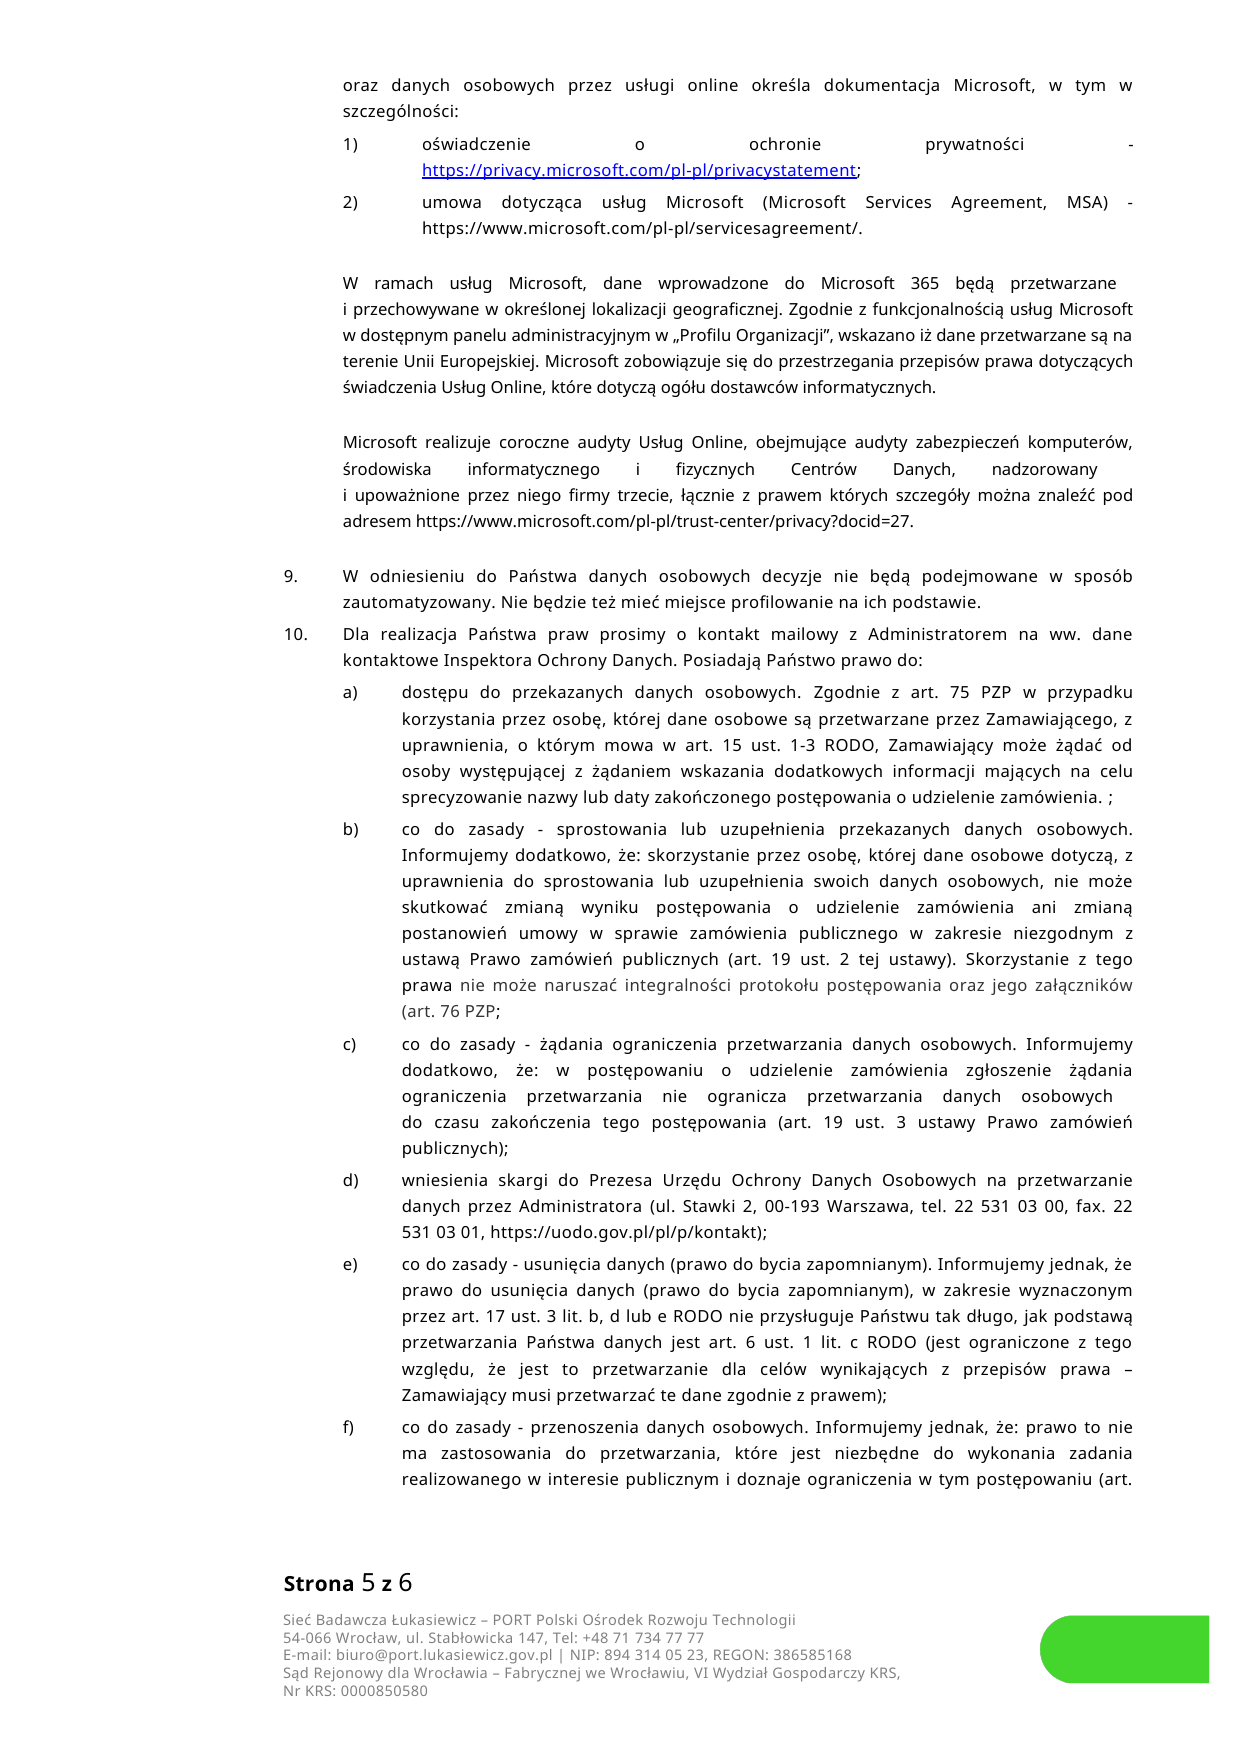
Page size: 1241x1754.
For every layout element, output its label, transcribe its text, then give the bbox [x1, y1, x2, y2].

text W ramach usług Microsoft, dane wprowadzone do Microsoft 365 będą przetwarzane i przechowywane w określonej lokalizacji geograficznej. Zgodnie z funkcjonalnością usług Microsoft w dostępnym panelu administracyjnym w „Profilu Organizacji”, wskazano iż dane przetwarzane są na terenie Unii Europejskiej. Microsoft zobowiązuje się do przestrzegania przepisów prawa dotyczących świadczenia Usług Online, które dotyczą ogółu dostawców informatycznych. [343, 272, 1134, 399]
list co do zasady - żądania ograniczenia przetwarzania danych osobowych. Informujemy dodatkowo, że: w postępowaniu o udzielenie zamówienia zgłoszenie żądania ograniczenia przetwarzania nie ogranicza przetwarzania danych osobowych do czasu zakończenia tego postępowania (art. 19 ust. 3 ustawy Prawo zamówień publicznych); [343, 1032, 1134, 1159]
list wniesienia skargi do Prezesa Urzędu Ochrony Danych Osobowych na przetwarzanie danych przez Administratora (ul. Stawki 2, 00-193 Warszawa, tel. 22 531 03 00, fax. 22 531 03 01, https://uodo.gov.pl/pl/p/kontakt); [343, 1169, 1134, 1243]
picture [1036, 1611, 1239, 1752]
list umowa dotycząca usług Microsoft (Microsoft Services Agreement, MSA) - https://www.microsoft.com/pl-pl/servicesagreement/. [343, 191, 1134, 239]
list dostępu do przekazanych danych osobowych. Zgodnie z art. 75 PZP w przypadku korzystania przez osobę, której dane osobowe są przetwarzane przez Zamawiającego, z uprawnienia, o którym mowa w art. 15 ust. 1-3 RODO, Zamawiający może żądać od osoby występującej z żądaniem wskazania dodatkowych informacji mających na celu sprecyzowanie nazwy lub daty zakończonego postępowania o udzielenie zamówienia. ; [343, 681, 1134, 808]
list co do zasady - usunięcia danych (prawo do bycia zapomnianym). Informujemy jednak, że prawo do usunięcia danych (prawo do bycia zapomnianym), w zakresie wyznaczonym przez art. 17 ust. 3 lit. b, d lub e RODO nie przysługuje Państwu tak długo, jak podstawą przetwarzania Państwa danych jest art. 6 ust. 1 lit. c RODO (jest ograniczone z tego względu, że jest to przetwarzanie dla celów wynikających z przepisów prawa – Zamawiający musi przetwarzać te dane zgodnie z prawem); [343, 1253, 1134, 1406]
list oświadczenie o ochronie prywatności - https://privacy.microsoft.com/pl-pl/privacystatement; [343, 132, 1134, 181]
list Dla realizacja Państwa praw prosimy o kontakt mailowy z Administratorem na ww. dane kontaktowe Inspektora Ochrony Danych. Posiadają Państwo prawo do: [283, 623, 1134, 672]
list W odniesieniu do Państwa danych osobowych decyzje nie będą podejmowane w sposób zautomatyzowany. Nie będzie też mieć miejsce profilowanie na ich podstawie. [283, 564, 1134, 613]
list co do zasady - sprostowania lub uzupełnienia przekazanych danych osobowych. Informujemy dodatkowo, że: skorzystanie przez osobę, której dane osobowe dotyczą, z uprawnienia do sprostowania lub uzupełnienia swoich danych osobowych, nie może skutkować zmianą wyniku postępowania o udzielenie zamówienia ani zmianą postanowień umowy w sprawie zamówienia publicznego w zakresie niezgodnym z ustawą Prawo zamówień publicznych (art. 19 ust. 2 tej ustawy). Skorzystanie z tego prawa nie może naruszać integralności protokołu postępowania oraz jego załączników (art. 76 PZP; [343, 818, 1134, 1023]
text Microsoft realizuje coroczne audyty Usług Online, obejmujące audyty zabezpieczeń komputerów, środowiska informatycznego i fizycznych Centrów Danych, nadzorowany i upoważnione przez niego firmy trzecie, łącznie z prawem których szczegóły można znaleźć pod adresem https://www.microsoft.com/pl-pl/trust-center/privacy?docid=27. [343, 431, 1134, 532]
